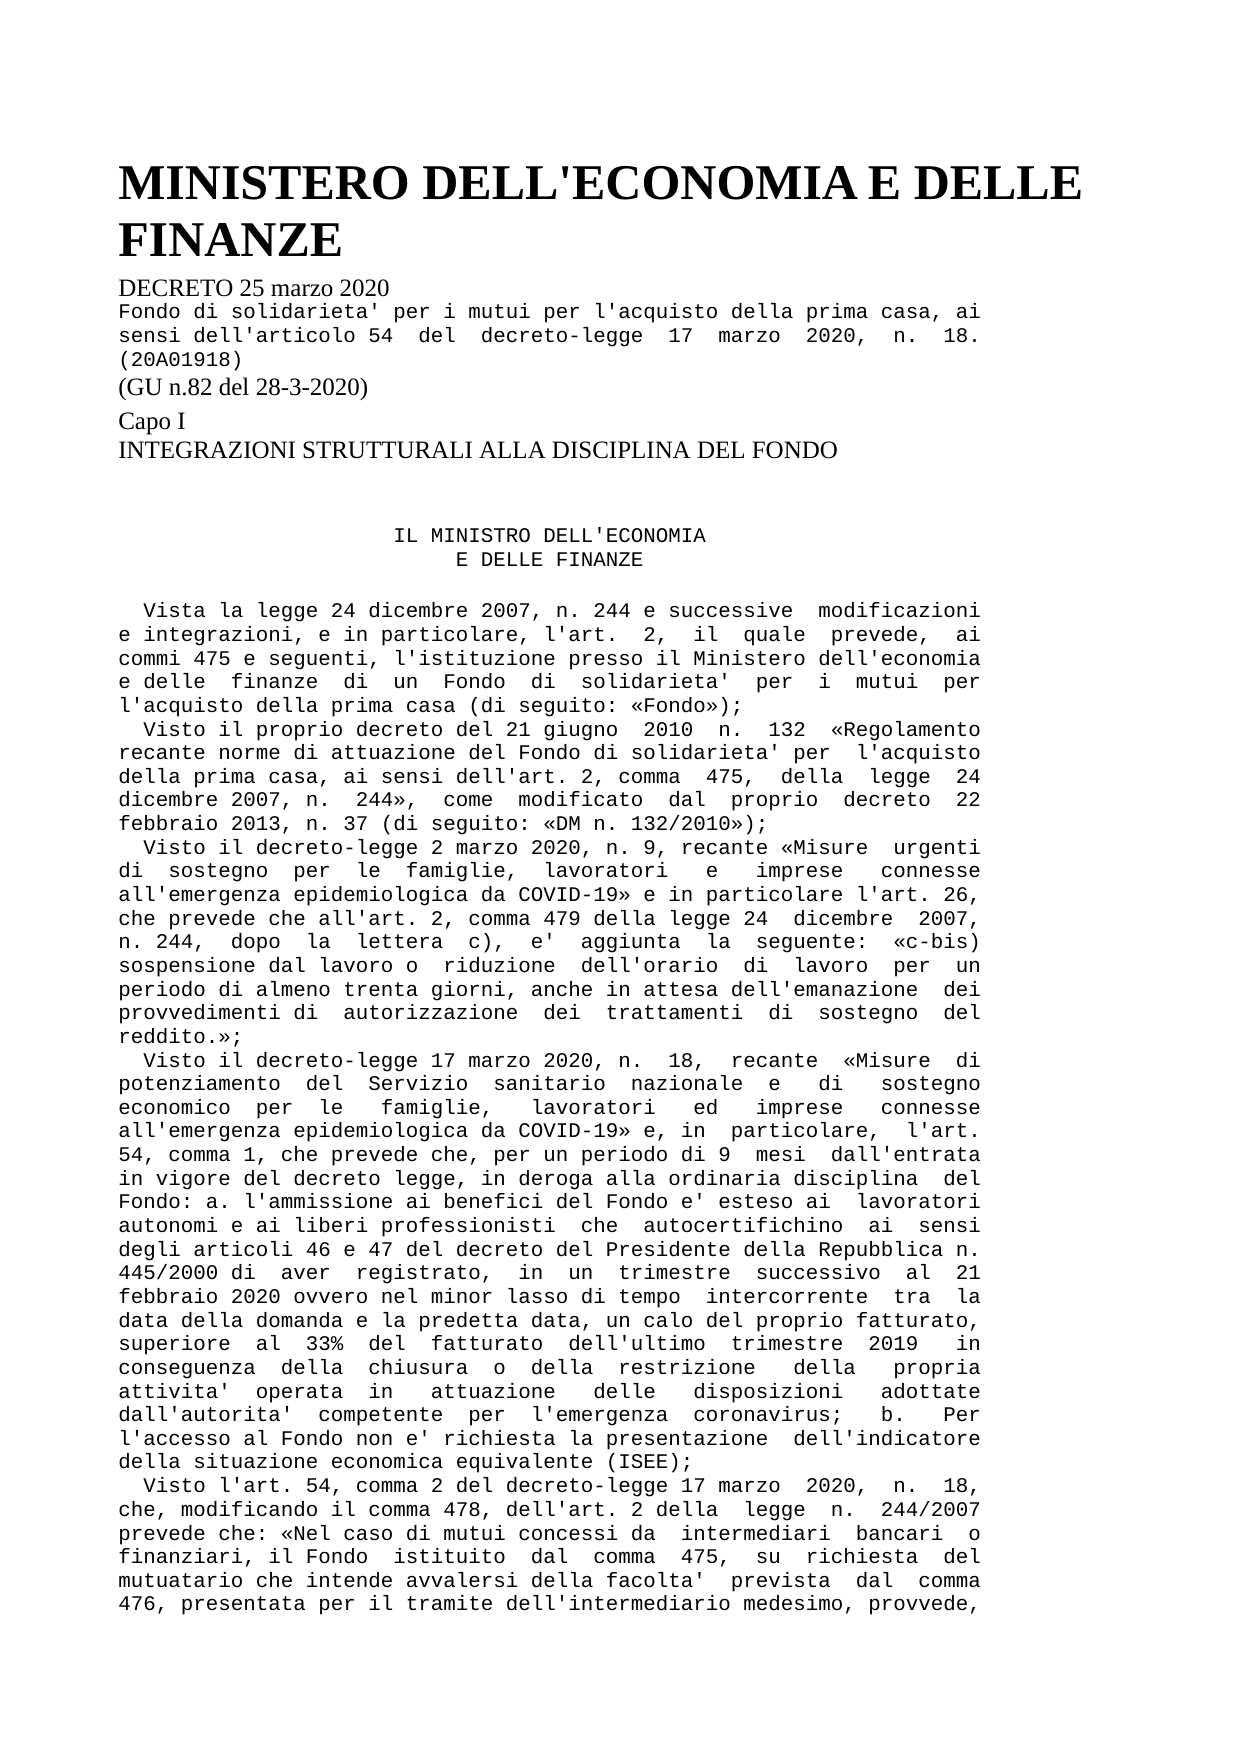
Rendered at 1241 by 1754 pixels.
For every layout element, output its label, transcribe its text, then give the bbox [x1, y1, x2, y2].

text (GU n.82 del 28-3-2020) [118, 372, 1122, 401]
text 445/2000 di aver registrato, in un trimestre successivo al 21 [118, 1262, 1122, 1286]
text economico per le famiglie, lavoratori ed imprese connesse [118, 1097, 1122, 1121]
text finanziari, il Fondo istituito dal comma 475, su richiesta del [118, 1546, 1122, 1570]
text autonomi e ai liberi professionisti che autocertifichino ai sensi [118, 1215, 1122, 1239]
text Visto il proprio decreto del 21 giugno 2010 n. 132 «Regolamento [118, 718, 1122, 742]
text attivita' operata in attuazione delle disposizioni adottate [118, 1381, 1122, 1404]
text Visto l'art. 54, comma 2 del decreto-legge 17 marzo 2020, n. 18, [118, 1475, 1122, 1499]
text febbraio 2013, n. 37 (di seguito: «DM n. 132/2010»); [118, 813, 1122, 837]
text e integrazioni, e in particolare, l'art. 2, il quale prevede, ai [118, 624, 1122, 648]
text e delle finanze di un Fondo di solidarieta' per i mutui per [118, 671, 1122, 695]
text conseguenza della chiusura o della restrizione della propria [118, 1357, 1122, 1381]
text di sostegno per le famiglie, lavoratori e imprese connesse [118, 860, 1122, 884]
text DECRETO 25 marzo 2020 [118, 273, 1122, 302]
text in vigore del decreto legge, in deroga alla ordinaria disciplina del [118, 1168, 1122, 1191]
text commi 475 e seguenti, l'istituzione presso il Ministero dell'economia [118, 648, 1122, 671]
text 476, presentata per il tramite dell'intermediario medesimo, provvede, [118, 1593, 1122, 1617]
text Visto il decreto-legge 2 marzo 2020, n. 9, recante «Misure urgenti [118, 837, 1122, 860]
text mutuatario che intende avvalersi della facolta' prevista dal comma [118, 1570, 1122, 1593]
text IL MINISTRO DELL'ECONOMIA [118, 525, 1122, 549]
text l'acquisto della prima casa (di seguito: «Fondo»); [118, 695, 1122, 718]
text (20A01918) [118, 349, 1122, 372]
text degli articoli 46 e 47 del decreto del Presidente della Repubblica n. [118, 1239, 1122, 1262]
text l'accesso al Fondo non e' richiesta la presentazione dell'indicatore [118, 1428, 1122, 1452]
text E DELLE FINANZE [118, 549, 1122, 572]
text all'emergenza epidemiologica da COVID-19» e in particolare l'art. 26, [118, 884, 1122, 908]
text superiore al 33% del fatturato dell'ultimo trimestre 2019 in [118, 1333, 1122, 1357]
text potenziamento del Servizio sanitario nazionale e di sostegno [118, 1073, 1122, 1097]
text Vista la legge 24 dicembre 2007, n. 244 e successive modificazioni [118, 600, 1122, 624]
text provvedimenti di autorizzazione dei trattamenti di sostegno del [118, 1002, 1122, 1026]
text che, modificando il comma 478, dell'art. 2 della legge n. 244/2007 [118, 1499, 1122, 1522]
text n. 244, dopo la lettera c), e' aggiunta la seguente: «c-bis) [118, 931, 1122, 955]
text periodo di almeno trenta giorni, anche in attesa dell'emanazione dei [118, 979, 1122, 1002]
text sensi dell'articolo 54 del decreto-legge 17 marzo 2020, n. 18. [118, 325, 1122, 349]
text MINISTERO DELL'ECONOMIA E DELLE FINANZE [118, 153, 1122, 268]
text Fondo di solidarieta' per i mutui per l'acquisto della prima casa, ai [118, 302, 1122, 325]
text Capo I INTEGRAZIONI STRUTTURALI ALLA DISCIPLINA DEL FONDO [118, 406, 1122, 464]
text recante norme di attuazione del Fondo di solidarieta' per l'acquisto [118, 742, 1122, 766]
text dicembre 2007, n. 244», come modificato dal proprio decreto 22 [118, 789, 1122, 813]
text data della domanda e la predetta data, un calo del proprio fatturato, [118, 1310, 1122, 1333]
text della situazione economica equivalente (ISEE); [118, 1452, 1122, 1475]
text della prima casa, ai sensi dell'art. 2, comma 475, della legge 24 [118, 766, 1122, 789]
text dall'autorita' competente per l'emergenza coronavirus; b. Per [118, 1404, 1122, 1428]
text sospensione dal lavoro o riduzione dell'orario di lavoro per un [118, 955, 1122, 979]
text 54, comma 1, che prevede che, per un periodo di 9 mesi dall'entrata [118, 1144, 1122, 1168]
text prevede che: «Nel caso di mutui concessi da intermediari bancari o [118, 1522, 1122, 1546]
text febbraio 2020 ovvero nel minor lasso di tempo intercorrente tra la [118, 1286, 1122, 1310]
text reddito.»; [118, 1026, 1122, 1049]
text all'emergenza epidemiologica da COVID-19» e, in particolare, l'art. [118, 1121, 1122, 1144]
text Visto il decreto-legge 17 marzo 2020, n. 18, recante «Misure di [118, 1049, 1122, 1073]
text che prevede che all'art. 2, comma 479 della legge 24 dicembre 2007, [118, 908, 1122, 931]
text Fondo: a. l'ammissione ai benefici del Fondo e' esteso ai lavoratori [118, 1191, 1122, 1215]
